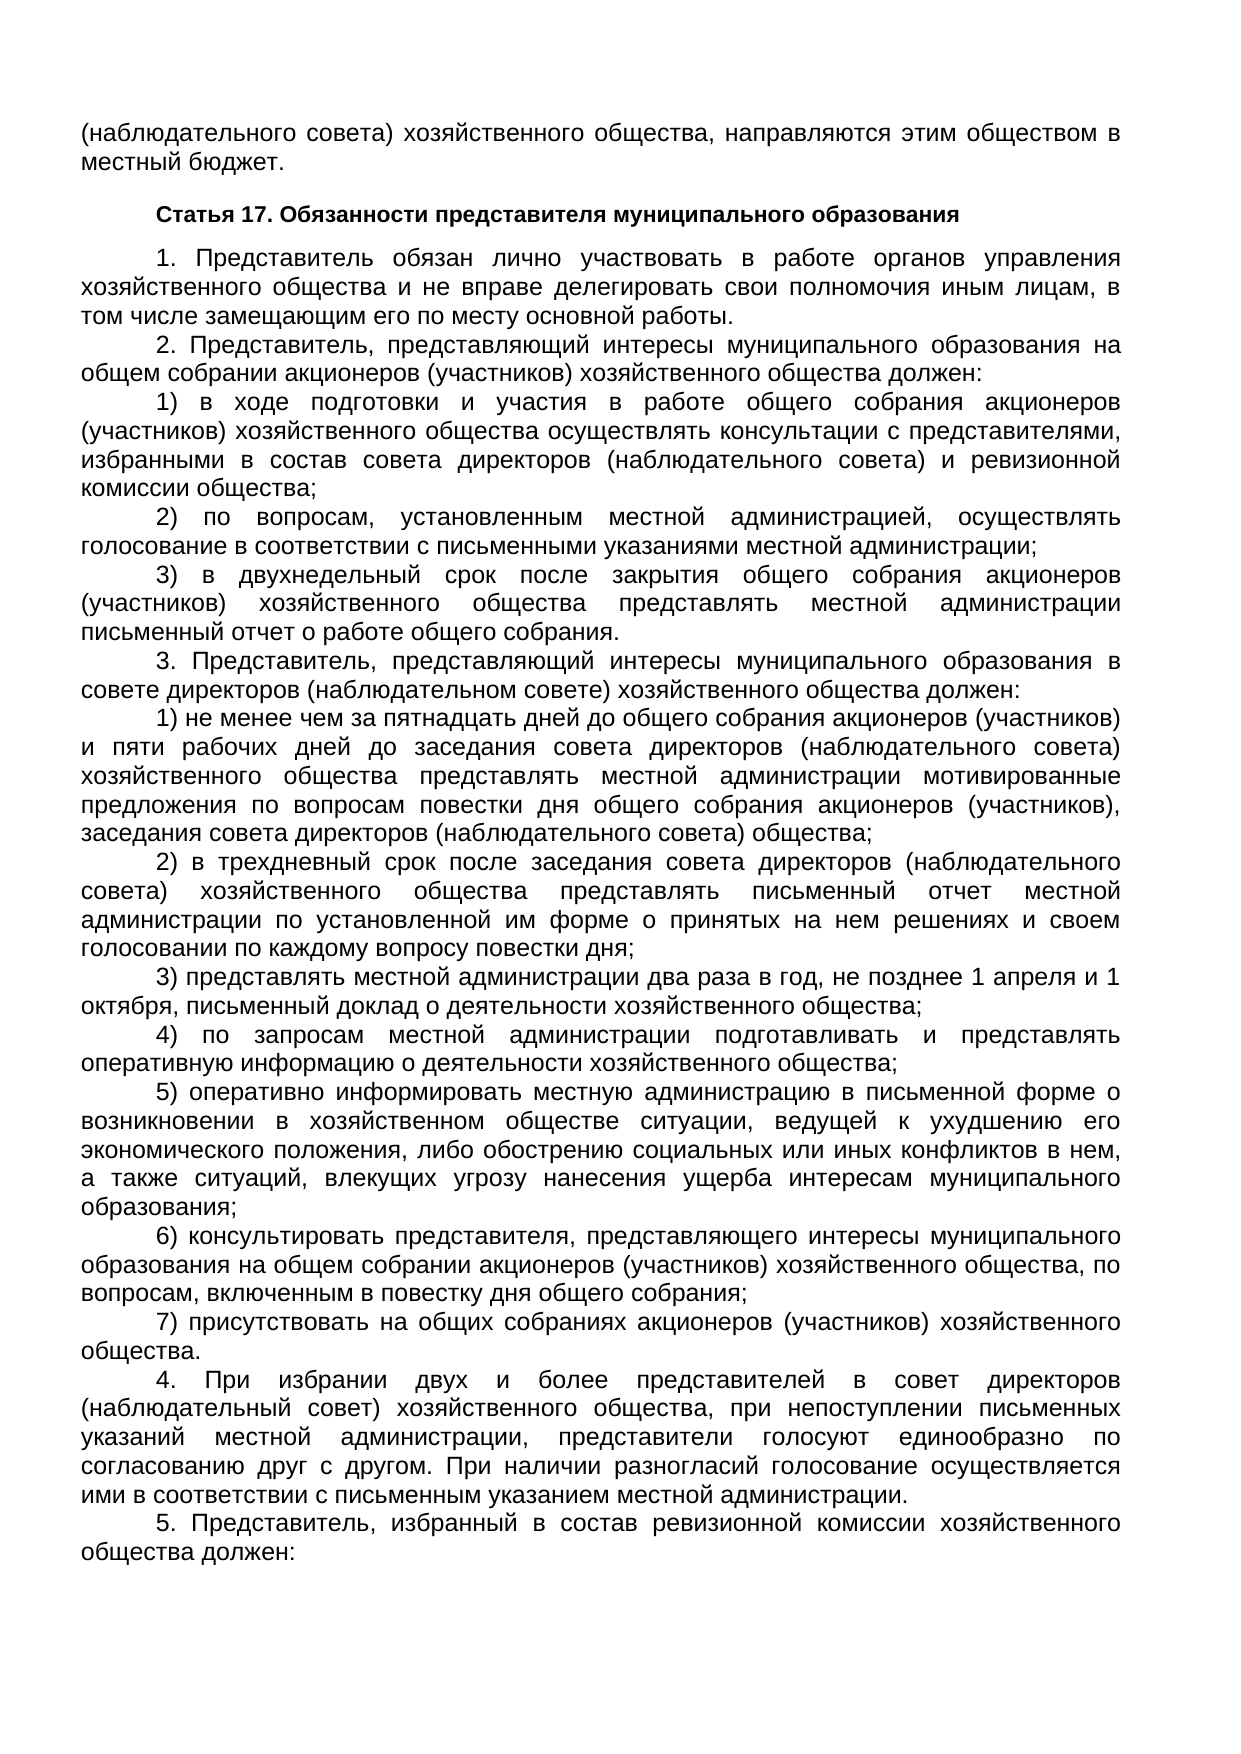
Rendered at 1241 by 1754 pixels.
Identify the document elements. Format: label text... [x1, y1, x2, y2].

text 1) не менее чем за пятнадцать дней до общего собрания акционеров (участников) и пяти рабочих дней до заседания совета директоров (наблюдательного совета) хозяйственного общества представлять местной администрации мотивированные предложения по вопросам повестки дня общего собрания акционеров (участников), заседания совета директоров (наблюдательного совета) общества; [81, 703, 1122, 847]
text 3) представлять местной администрации два раза в год, не позднее 1 апреля и 1 октября, письменный доклад о деятельности хозяйственного общества; [81, 962, 1122, 1019]
text 4. При избрании двух и более представителей в совет директоров (наблюдательный совет) хозяйственного общества, при непоступлении письменных указаний местной администрации, представители голосуют единообразно по согласованию друг с другом. При наличии разногласий голосование осуществляется ими в соответствии с письменным указанием местной администрации. [81, 1364, 1122, 1508]
text 1. Представитель обязан лично участвовать в работе органов управления хозяйственного общества и не вправе делегировать свои полномочия иным лицам, в том числе замещающим его по месту основной работы. [81, 243, 1122, 329]
text 7) присутствовать на общих собраниях акционеров (участников) хозяйственного общества. [81, 1307, 1122, 1364]
text 2. Представитель, представляющий интересы муниципального образования на общем собрании акционеров (участников) хозяйственного общества должен: [81, 329, 1122, 387]
text 6) консультировать представителя, представляющего интересы муниципального образования на общем собрании акционеров (участников) хозяйственного общества, по вопросам, включенным в повестку дня общего собрания; [81, 1221, 1122, 1307]
text 5. Представитель, избранный в состав ревизионной комиссии хозяйственного общества должен: [81, 1508, 1122, 1566]
text 3) в двухнедельный срок после закрытия общего собрания акционеров (участников) хозяйственного общества представлять местной администрации письменный отчет о работе общего собрания. [81, 559, 1122, 646]
text 2) по вопросам, установленным местной администрацией, осуществлять голосование в соответствии с письменными указаниями местной администрации; [81, 502, 1122, 559]
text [81, 118, 1122, 176]
text 5) оперативно информировать местную администрацию в письменной форме о возникновении в хозяйственном обществе ситуации, ведущей к ухудшению его экономического положения, либо обострению социальных или иных конфликтов в нем, а также ситуаций, влекущих угрозу нанесения ущерба интересам муниципального образования; [81, 1077, 1122, 1221]
text 2) в трехдневный срок после заседания совета директоров (наблюдательного совета) хозяйственного общества представлять письменный отчет местной администрации по установленной им форме о принятых на нем решениях и своем голосовании по каждому вопросу повестки дня; [81, 847, 1122, 962]
text 1) в ходе подготовки и участия в работе общего собрания акционеров (участников) хозяйственного общества осуществлять консультации с представителями, избранными в состав совета директоров (наблюдательного совета) и ревизионной комиссии общества; [81, 387, 1122, 502]
text Статья 17. Обязанности представителя муниципального образования [81, 201, 1122, 227]
text 3. Представитель, представляющий интересы муниципального образования в совете директоров (наблюдательном совете) хозяйственного общества должен: [81, 646, 1122, 703]
text 4) по запросам местной администрации подготавливать и представлять оперативную информацию о деятельности хозяйственного общества; [81, 1019, 1122, 1077]
